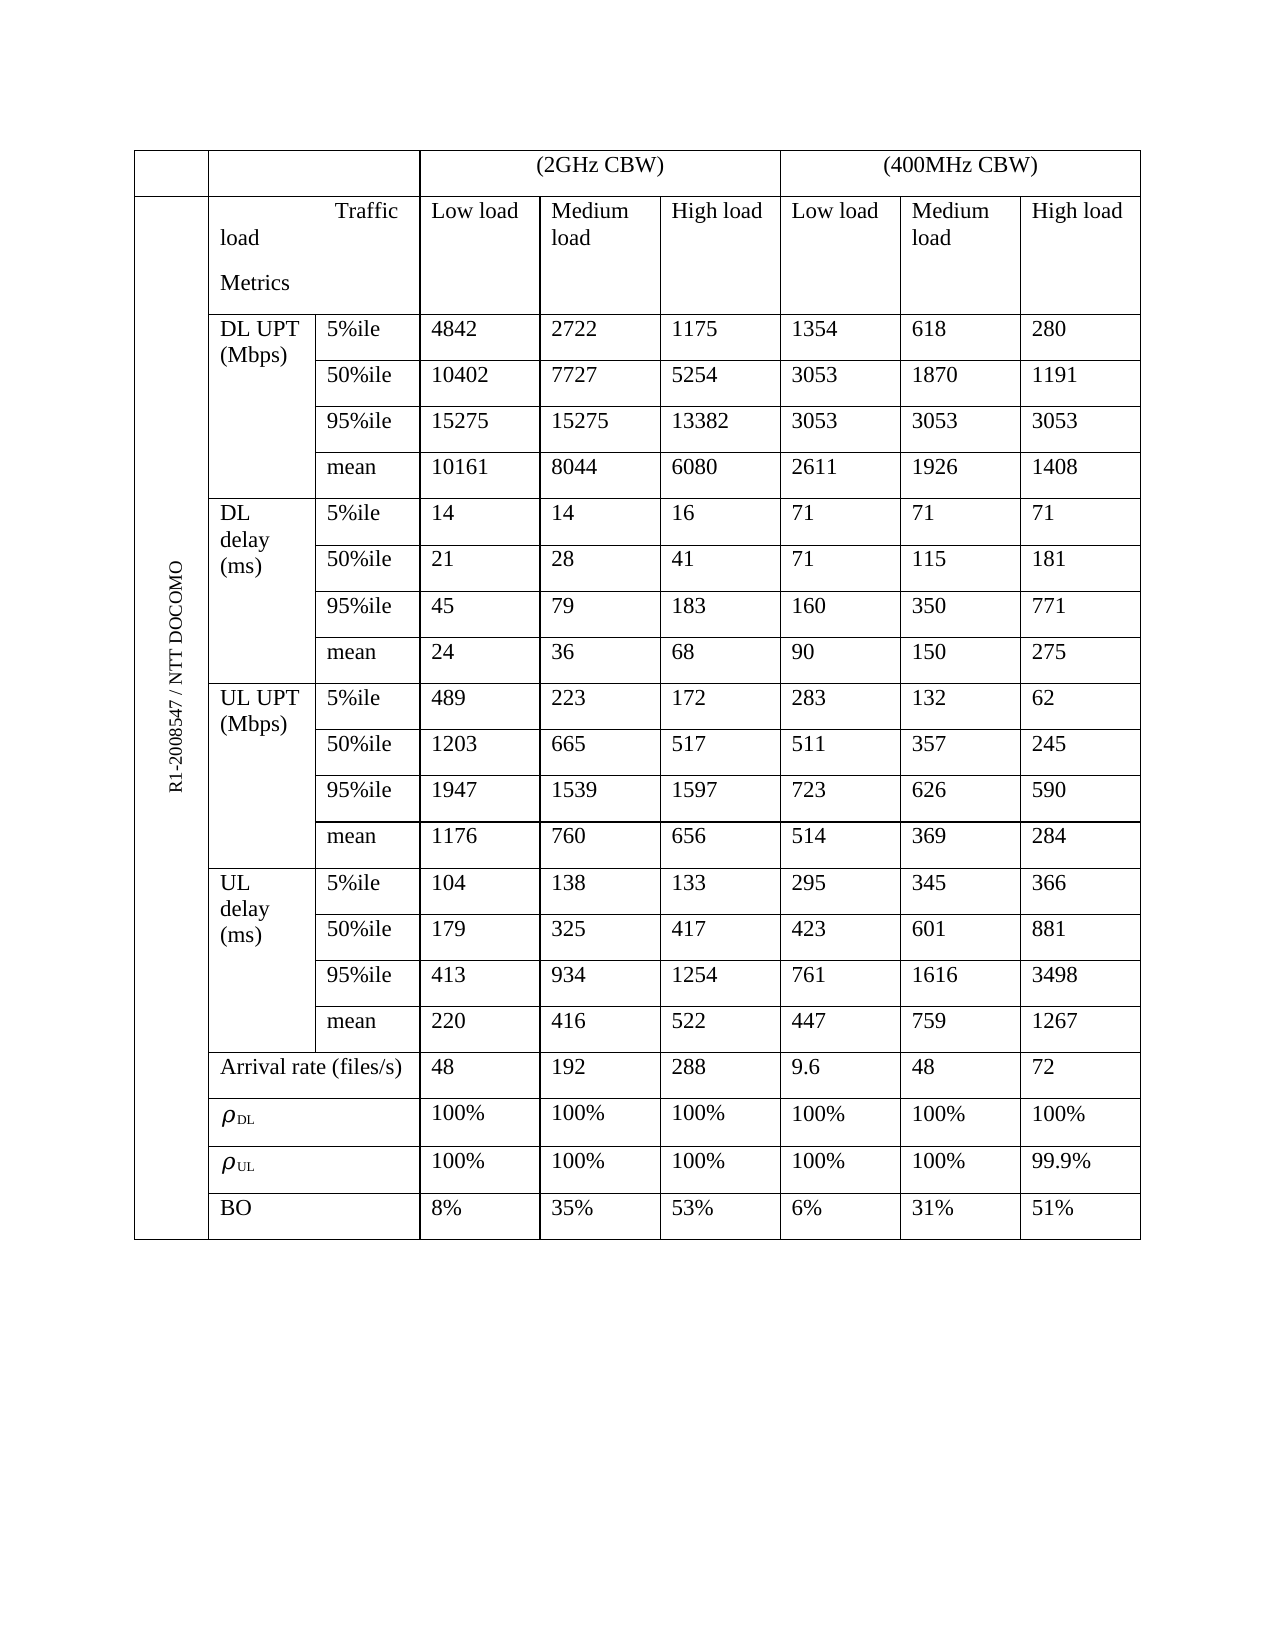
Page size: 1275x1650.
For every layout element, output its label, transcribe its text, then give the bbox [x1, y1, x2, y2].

table_cell 160 [781, 592, 900, 637]
table_cell 3498 [1021, 961, 1140, 1006]
table_cell 71 [1021, 499, 1140, 544]
table_cell 100% [421, 1147, 539, 1193]
table_cell 5254 [661, 361, 780, 406]
table_cell 760 [541, 823, 660, 867]
table_cell 2611 [781, 453, 900, 498]
table_cell 275 [1021, 638, 1140, 683]
table_cell 15275 [421, 407, 539, 452]
table_cell 350 [901, 592, 1020, 637]
table_cell 447 [781, 1007, 900, 1052]
table_cell 1354 [781, 315, 900, 360]
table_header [781, 151, 1140, 196]
table_cell 68 [661, 638, 780, 683]
table_cell 100% [901, 1147, 1020, 1193]
table_cell 14 [541, 499, 660, 544]
table_cell 295 [781, 869, 900, 914]
table_cell High load [661, 197, 780, 314]
table_cell 357 [901, 730, 1020, 775]
table_cell 132 [901, 684, 1020, 729]
table_cell DL UPT (Mbps) [209, 315, 315, 498]
table_cell 522 [661, 1007, 780, 1052]
table_cell 423 [781, 915, 900, 960]
table_cell 100% [661, 1099, 780, 1146]
table_cell 𝜌UL [209, 1147, 419, 1193]
table_cell 6% [781, 1194, 900, 1239]
table_cell 115 [901, 546, 1020, 591]
table_cell 881 [1021, 915, 1140, 960]
table_cell 288 [661, 1053, 780, 1098]
table_cell 514 [781, 823, 900, 867]
table_cell 𝜌DL [209, 1099, 419, 1146]
table_cell 220 [421, 1007, 539, 1052]
table_cell 31% [901, 1194, 1020, 1239]
table_cell Arrival rate (files/s) [209, 1053, 419, 1098]
table_cell UL UPT (Mbps) [209, 684, 315, 867]
table_cell 1267 [1021, 1007, 1140, 1052]
table_cell 723 [781, 776, 900, 821]
table_cell 626 [901, 776, 1020, 821]
table_cell 3053 [781, 407, 900, 452]
table_cell 100% [421, 1099, 539, 1146]
table_cell 16 [661, 499, 780, 544]
table_cell DL delay (ms) [209, 499, 315, 683]
table_cell 369 [901, 823, 1020, 867]
table_header Cases [209, 151, 419, 196]
table_cell 280 [1021, 315, 1140, 360]
table_cell 71 [901, 499, 1020, 544]
table_cell 10161 [421, 453, 539, 498]
table_cell Traffic load Metrics [209, 197, 419, 314]
table_cell 24 [421, 638, 539, 683]
table_cell 1597 [661, 776, 780, 821]
table_cell 759 [901, 1007, 1020, 1052]
table_cell 284 [1021, 823, 1140, 867]
table_cell 53% [661, 1194, 780, 1239]
table_cell 41 [661, 546, 780, 591]
table_cell 48 [421, 1053, 539, 1098]
table_cell 100% [541, 1147, 660, 1193]
table_cell mean [316, 823, 419, 867]
table_cell 1539 [541, 776, 660, 821]
table_cell 6080 [661, 453, 780, 498]
table_cell 100% [901, 1099, 1020, 1146]
table_cell 79 [541, 592, 660, 637]
table_cell 1408 [1021, 453, 1140, 498]
table_cell 5%ile [316, 869, 419, 914]
table_cell 71 [781, 546, 900, 591]
table_cell 7727 [541, 361, 660, 406]
table_cell 35% [541, 1194, 660, 1239]
table_cell 771 [1021, 592, 1140, 637]
table_cell 100% [1021, 1099, 1140, 1146]
table_cell 15275 [541, 407, 660, 452]
table_cell 618 [901, 315, 1020, 360]
table_cell 245 [1021, 730, 1140, 775]
table_cell 100% [541, 1099, 660, 1146]
table_cell 416 [541, 1007, 660, 1052]
table_cell 21 [421, 546, 539, 591]
table_cell 761 [781, 961, 900, 1006]
table_cell 50%ile [316, 915, 419, 960]
table_cell 601 [901, 915, 1020, 960]
table_cell 95%ile [316, 961, 419, 1006]
table_cell 283 [781, 684, 900, 729]
table_cell 95%ile [316, 776, 419, 821]
table_cell R1-2008547 / NTT DOCOMO [135, 197, 208, 1239]
table_cell 172 [661, 684, 780, 729]
table_cell 1191 [1021, 361, 1140, 406]
table_cell Low load [421, 197, 539, 314]
table_cell 4842 [421, 315, 539, 360]
table_cell 45 [421, 592, 539, 637]
table_cell 1870 [901, 361, 1020, 406]
table_cell 95%ile [316, 592, 419, 637]
table_cell 50%ile [316, 546, 419, 591]
table_cell 138 [541, 869, 660, 914]
table_cell 3053 [781, 361, 900, 406]
table_cell 1176 [421, 823, 539, 867]
table_cell 50%ile [316, 730, 419, 775]
table_cell Low load [781, 197, 900, 314]
table_cell 5%ile [316, 684, 419, 729]
table_cell 36 [541, 638, 660, 683]
table_cell BO [209, 1194, 419, 1239]
table_cell 179 [421, 915, 539, 960]
table_cell 90 [781, 638, 900, 683]
table_cell 489 [421, 684, 539, 729]
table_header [421, 151, 780, 196]
table_cell 10402 [421, 361, 539, 406]
table_cell 1616 [901, 961, 1020, 1006]
table_cell mean [316, 1007, 419, 1052]
table_cell 51% [1021, 1194, 1140, 1239]
table_cell 325 [541, 915, 660, 960]
table_cell 366 [1021, 869, 1140, 914]
table_cell 517 [661, 730, 780, 775]
table_cell 417 [661, 915, 780, 960]
table_cell 1926 [901, 453, 1020, 498]
table_cell 3053 [901, 407, 1020, 452]
table_cell UL delay (ms) [209, 869, 315, 1052]
table_cell 413 [421, 961, 539, 1006]
table_cell 5%ile [316, 499, 419, 544]
table_cell 665 [541, 730, 660, 775]
table_cell 2722 [541, 315, 660, 360]
table_cell 223 [541, 684, 660, 729]
table_cell 1203 [421, 730, 539, 775]
table_cell mean [316, 638, 419, 683]
table_cell 100% [661, 1147, 780, 1193]
table_cell 95%ile [316, 407, 419, 452]
table_cell 104 [421, 869, 539, 914]
table_cell 1175 [661, 315, 780, 360]
table_cell 345 [901, 869, 1020, 914]
table_cell 656 [661, 823, 780, 867]
table_header [135, 151, 208, 196]
table_cell 100% [781, 1147, 900, 1193]
table_cell mean [316, 453, 419, 498]
table_cell 511 [781, 730, 900, 775]
table_cell 71 [781, 499, 900, 544]
table_cell 62 [1021, 684, 1140, 729]
table_cell 48 [901, 1053, 1020, 1098]
table_cell 133 [661, 869, 780, 914]
table_cell 9.6 [781, 1053, 900, 1098]
table_cell 3053 [1021, 407, 1140, 452]
table_cell Medium load [901, 197, 1020, 314]
table_cell 1254 [661, 961, 780, 1006]
table_cell High load [1021, 197, 1140, 314]
table_cell 183 [661, 592, 780, 637]
table_cell 8% [421, 1194, 539, 1239]
table_cell 934 [541, 961, 660, 1006]
table_cell 192 [541, 1053, 660, 1098]
table_cell 590 [1021, 776, 1140, 821]
table_cell 5%ile [316, 315, 419, 360]
table_cell Medium load [541, 197, 660, 314]
table_cell 100% [781, 1099, 900, 1146]
table_cell 14 [421, 499, 539, 544]
table_cell 181 [1021, 546, 1140, 591]
table_cell 72 [1021, 1053, 1140, 1098]
table_cell 50%ile [316, 361, 419, 406]
table_cell 1947 [421, 776, 539, 821]
table_cell 99.9% [1021, 1147, 1140, 1193]
table_cell 13382 [661, 407, 780, 452]
table_cell 28 [541, 546, 660, 591]
table_cell 8044 [541, 453, 660, 498]
table_cell 150 [901, 638, 1020, 683]
